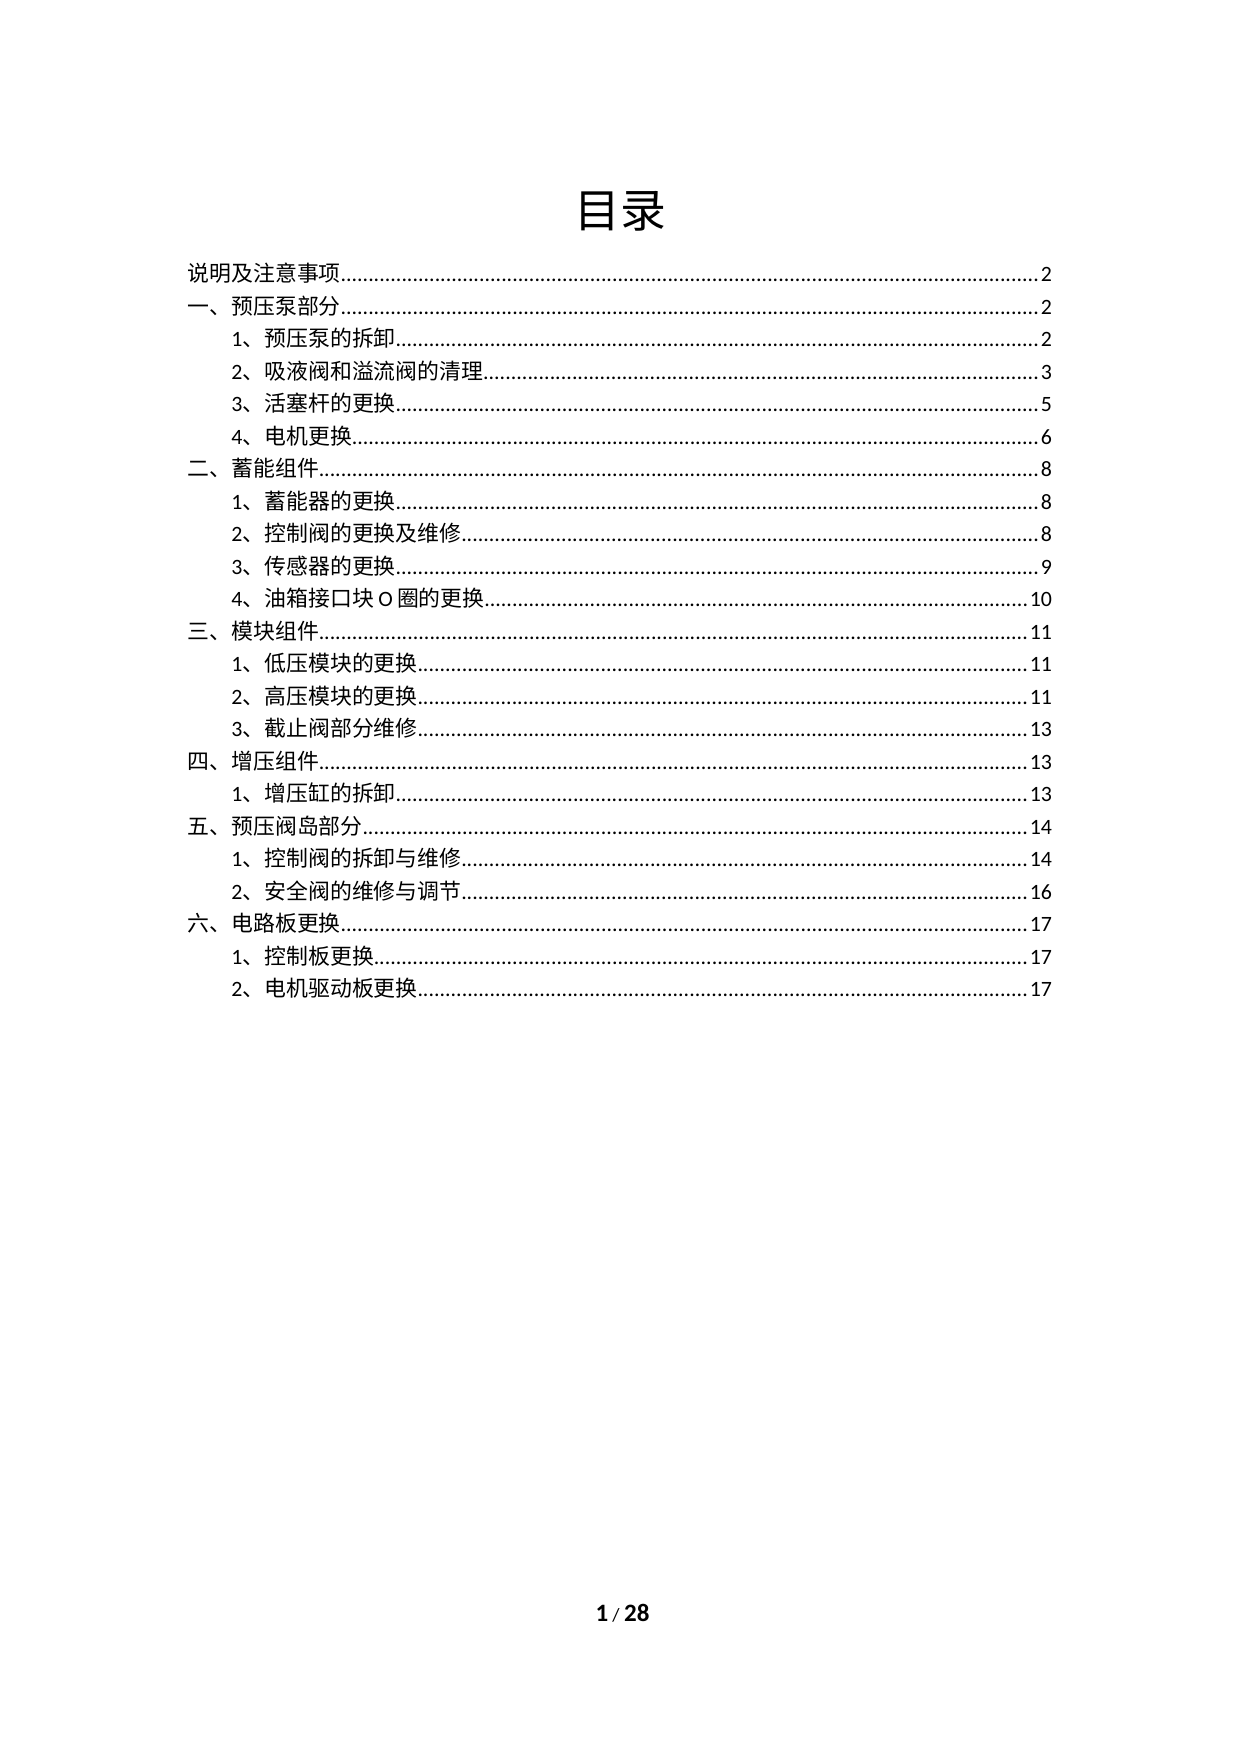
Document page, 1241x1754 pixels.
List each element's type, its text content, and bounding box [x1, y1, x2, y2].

text 1、控制板更换 17 [231, 938, 1053, 971]
text 1、控制阀的拆卸与维修 14 [231, 841, 1053, 873]
text 六、电路板更换 17 [187, 906, 1053, 938]
text 2、安全阀的维修与调节 16 [231, 873, 1053, 906]
text 四、增压组件 13 [187, 743, 1053, 776]
text 2、控制阀的更换及维修 8 [231, 516, 1053, 548]
text 3、传感器的更换 9 [231, 548, 1053, 581]
text 1、预压泵的拆卸 2 [231, 321, 1053, 353]
text 3、截止阀部分维修 13 [231, 711, 1053, 743]
text 1、低压模块的更换 11 [231, 646, 1053, 678]
text 4、电机更换 6 [231, 418, 1053, 451]
text 1、蓄能器的更换 8 [231, 483, 1053, 516]
text 3、活塞杆的更换 5 [231, 386, 1053, 418]
text 目录 [187, 158, 1053, 256]
text 2、吸液阀和溢流阀的清理 3 [231, 353, 1053, 386]
text 1、增压缸的拆卸 13 [231, 776, 1053, 808]
text 4、油箱接口块O圈的更换 10 [231, 581, 1053, 613]
text 五、预压阀岛部分 14 [187, 808, 1053, 841]
text 2、电机驱动板更换 17 [231, 971, 1053, 1003]
text 三、模块组件 11 [187, 613, 1053, 646]
text 二、蓄能组件 8 [187, 451, 1053, 483]
text 一、预压泵部分 2 [187, 288, 1053, 321]
text 2、高压模块的更换 11 [231, 678, 1053, 711]
text 说明及注意事项 2 [187, 256, 1053, 288]
